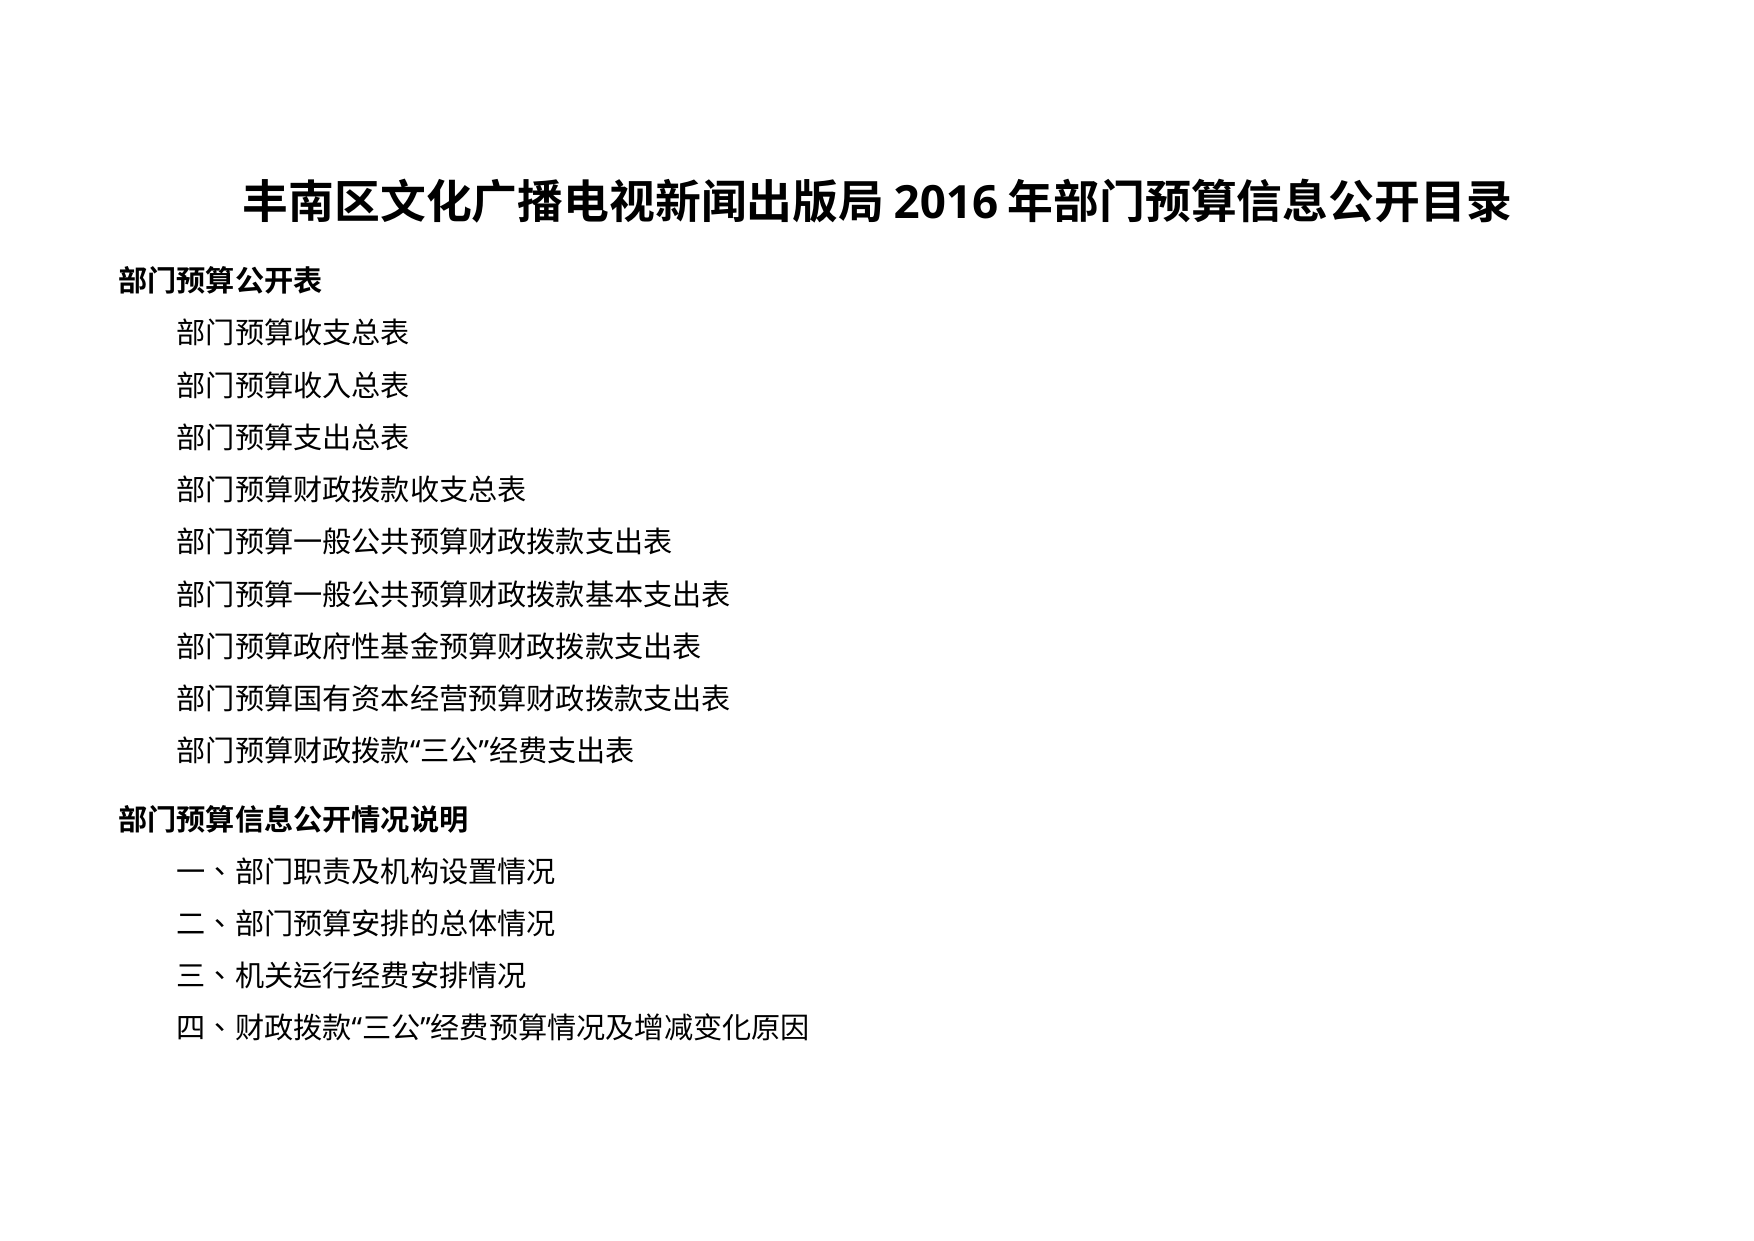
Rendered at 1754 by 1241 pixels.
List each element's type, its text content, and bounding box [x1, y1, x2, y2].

text 部门预算公开表 [118, 261, 1636, 300]
text 部门预算收入总表 [118, 365, 1636, 405]
text 部门预算国有资本经营预算财政拨款支出表 [118, 678, 1636, 718]
text 部门预算信息公开情况说明 [118, 799, 1636, 838]
text 三、机关运行经费安排情况 [118, 955, 1636, 995]
text 二、部门预算安排的总体情况 [118, 903, 1636, 943]
text 部门预算一般公共预算财政拨款基本支出表 [118, 574, 1636, 613]
text 丰南区文化广播电视新闻出版局2016年部门预算信息公开目录 [118, 165, 1636, 232]
text 四、财政拨款“三公”经费预算情况及增减变化原因 [118, 1007, 1636, 1047]
text 部门预算一般公共预算财政拨款支出表 [118, 522, 1636, 561]
text 部门预算收支总表 [118, 313, 1636, 352]
text 一、部门职责及机构设置情况 [118, 851, 1636, 891]
text 部门预算政府性基金预算财政拨款支出表 [118, 626, 1636, 666]
text 部门预算财政拨款“三公”经费支出表 [118, 730, 1636, 770]
text 部门预算财政拨款收支总表 [118, 469, 1636, 509]
text 部门预算支出总表 [118, 417, 1636, 457]
